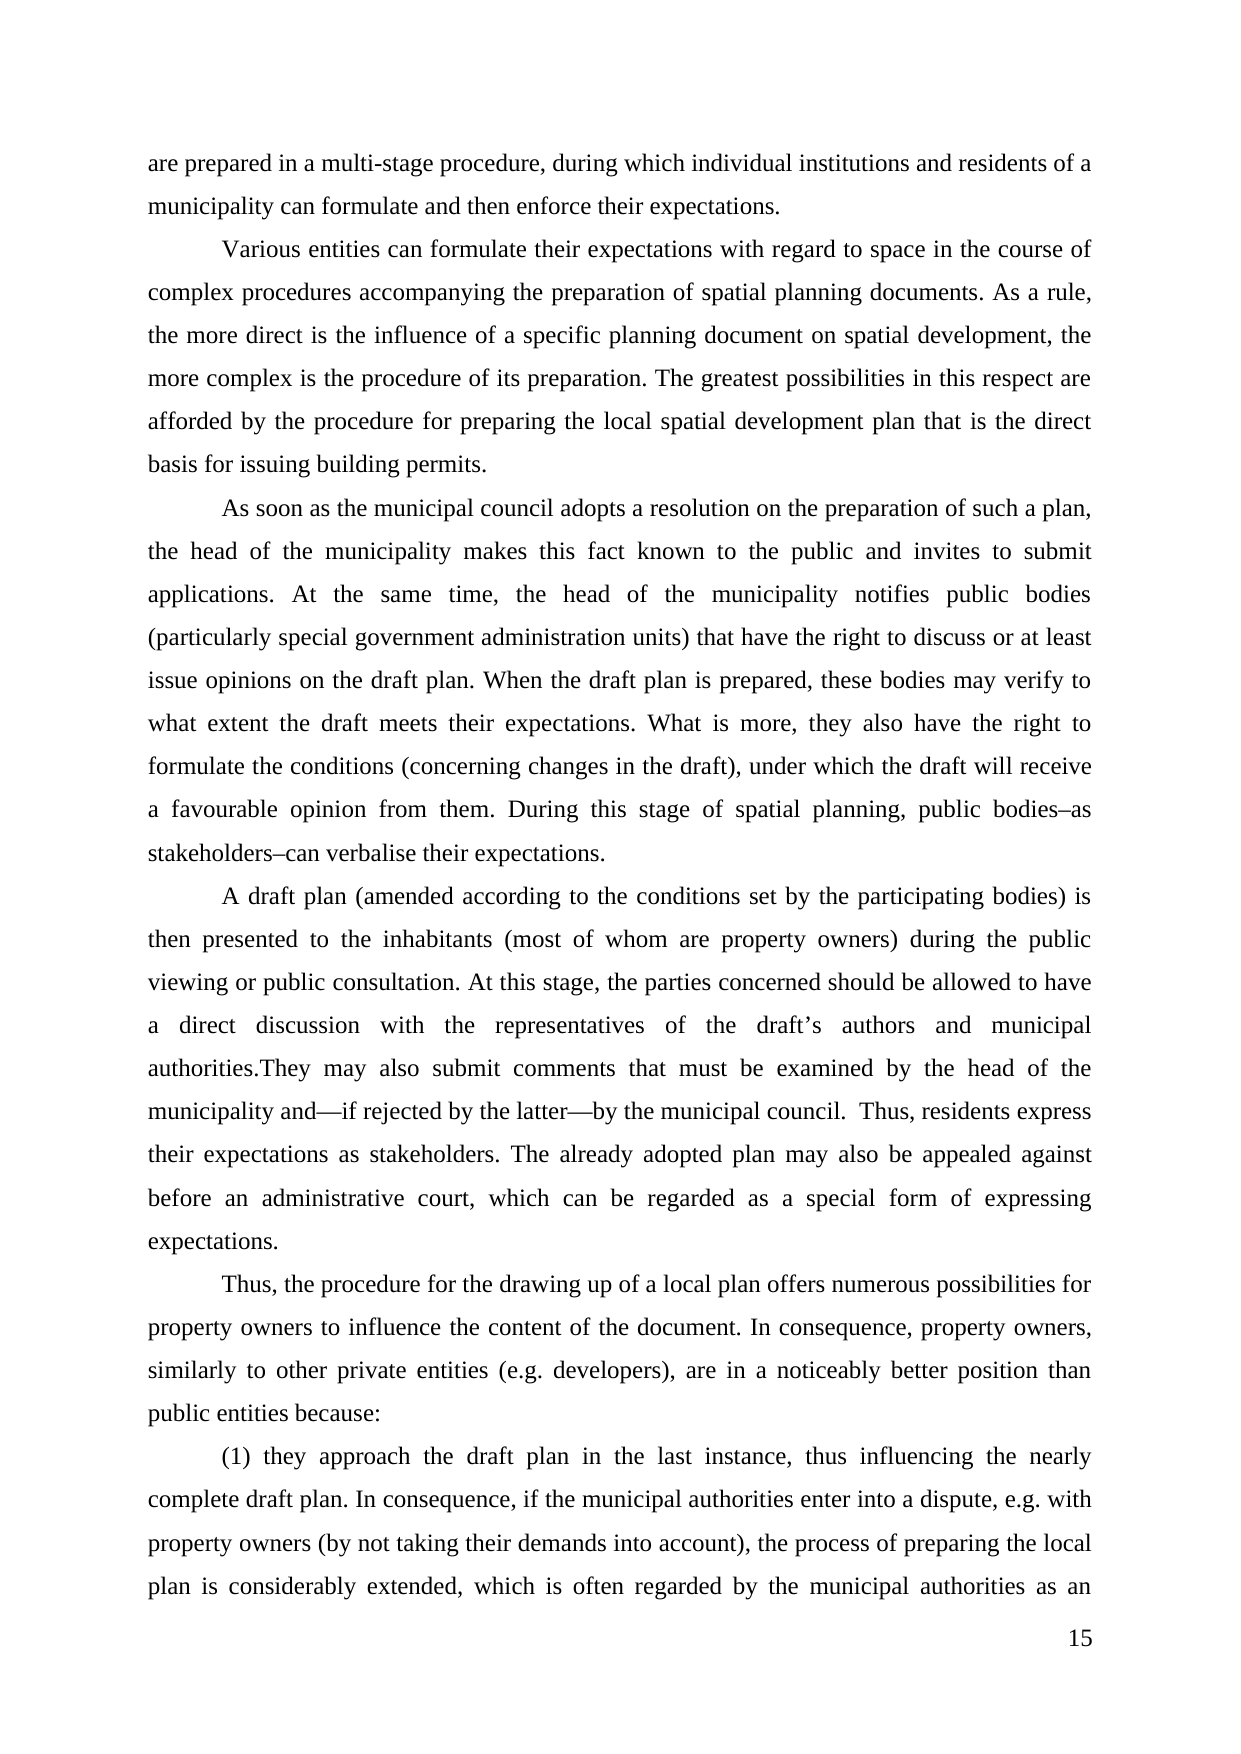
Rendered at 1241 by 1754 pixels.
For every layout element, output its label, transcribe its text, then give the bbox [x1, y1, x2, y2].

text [148, 148, 1093, 219]
text Various entities can formulate their expectations with regard to space in the course of complex procedures accompanying the preparation of spatial planning documents. As a rule, the more direct is the influence of a specific planning document on spatial development, the more complex is the procedure of its preparation. The greatest possibilities in this respect are afforded by the procedure for preparing the local spatial development plan that is the direct basis for issuing building permits. [148, 234, 1093, 478]
text A draft plan (amended according to the conditions set by the participating bodies) is then presented to the inhabitants (most of whom are property owners) during the public viewing or public consultation. At this stage, the parties concerned should be allowed to have a direct discussion with the representatives of the draft’s authors and municipal authorities.They may also submit comments that must be examined by the head of the municipality and—if rejected by the latter—by the municipal council. Thus, residents express their expectations as stakeholders. The already adopted plan may also be appealed against before an administrative court, which can be regarded as a special form of expressing expectations. [148, 881, 1093, 1254]
text As soon as the municipal council adopts a resolution on the preparation of such a plan, the head of the municipality makes this fact known to the public and invites to submit applications. At the same time, the head of the municipality notifies public bodies (particularly special government administration units) that have the right to discuss or at least issue opinions on the draft plan. When the draft plan is prepared, these bodies may verify to what extent the draft meets their expectations. What is more, they also have the right to formulate the conditions (concerning changes in the draft), under which the draft will receive a favourable opinion from them. During this stage of spatial planning, public bodies–as stakeholders–can verbalise their expectations. [148, 493, 1093, 866]
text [148, 1441, 1093, 1599]
text Thus, the procedure for the drawing up of a local plan offers numerous possibilities for property owners to influence the content of the document. In consequence, property owners, similarly to other private entities (e.g. developers), are in a noticeably better position than public entities because: [148, 1269, 1093, 1427]
